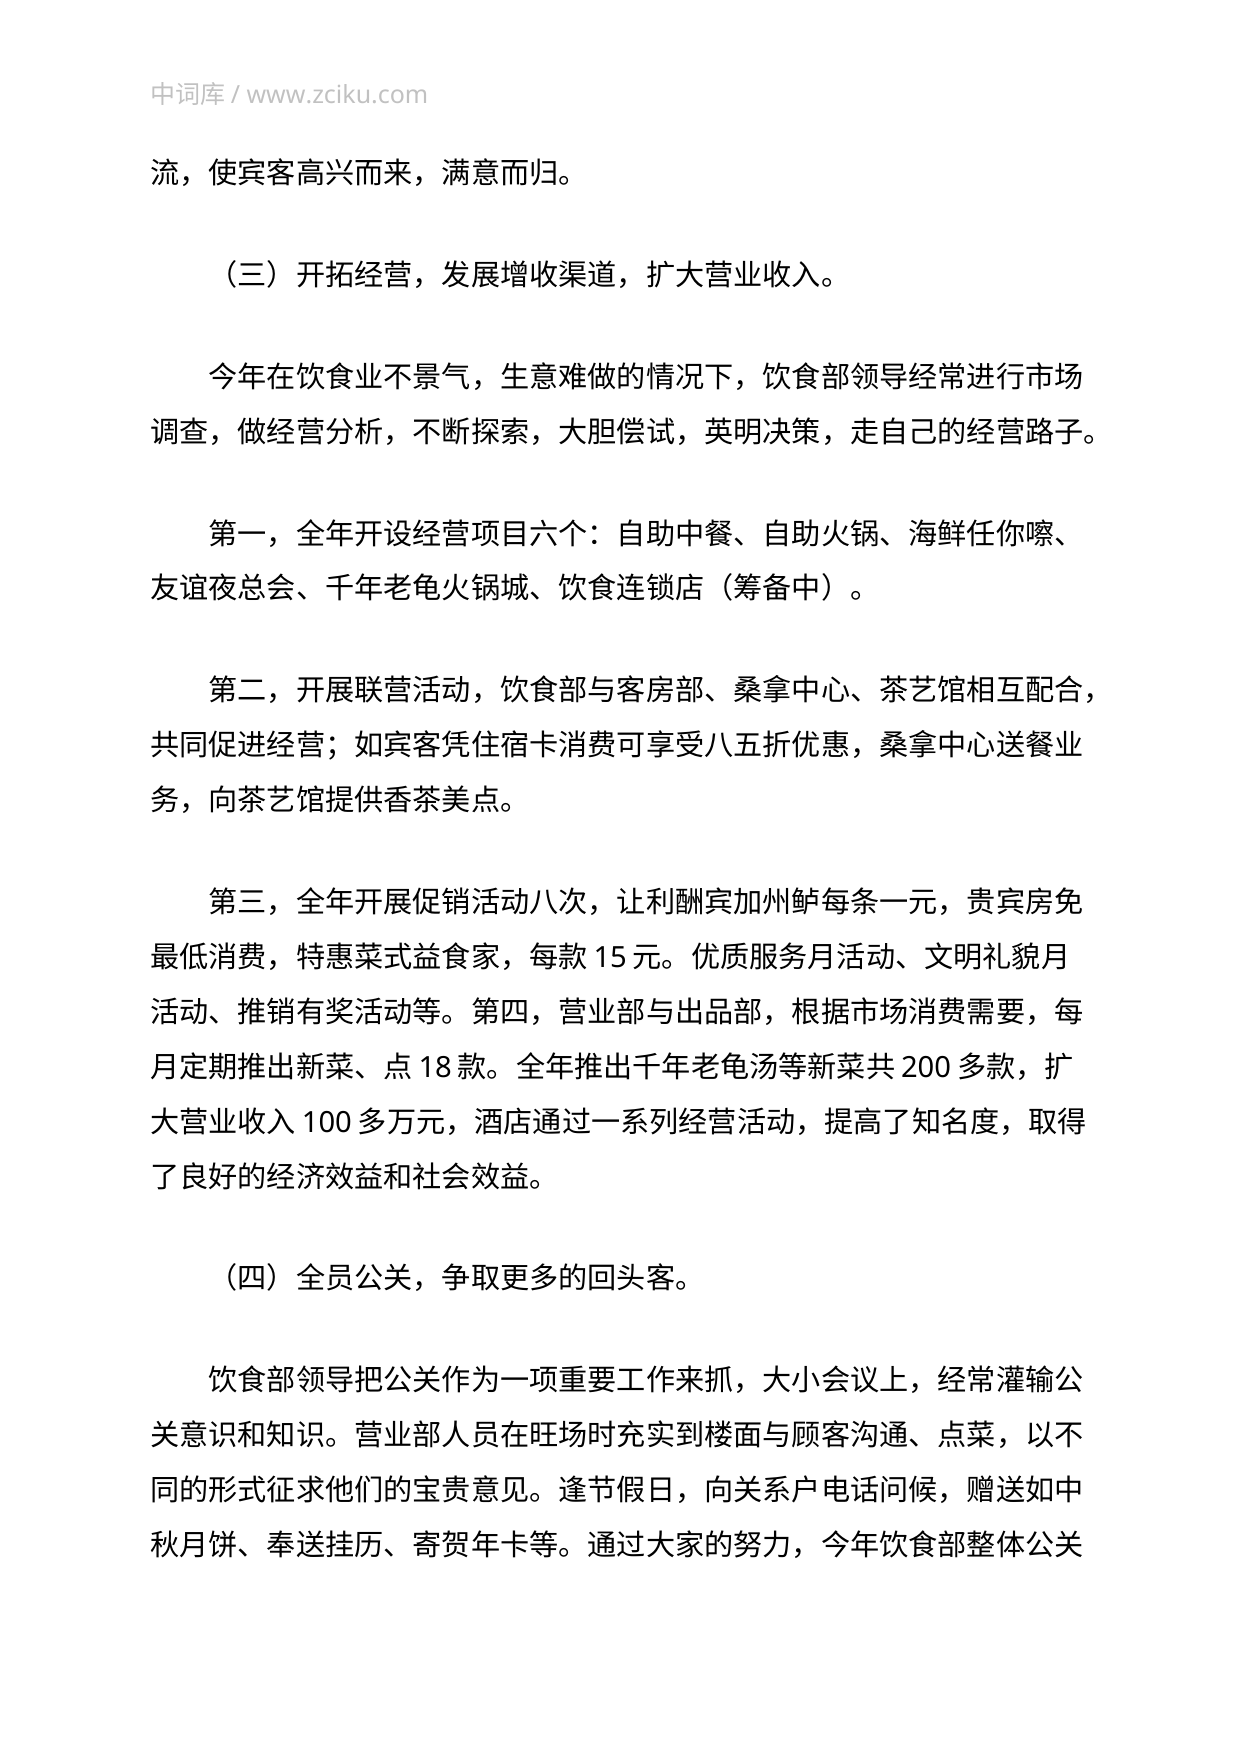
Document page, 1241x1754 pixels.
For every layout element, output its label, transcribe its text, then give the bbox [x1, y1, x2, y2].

text 第二，开展联营活动，饮食部与客房部、桑拿中心、茶艺馆相互配合，共同促进经营；如宾客凭住宿卡消费可享受八五折优惠，桑拿中心送餐业务，向茶艺馆提供香茶美点。 [150, 667, 1090, 819]
text （四）全员公关，争取更多的回头客。 [150, 1255, 1090, 1297]
text （三）开拓经营，发展增收渠道，扩大营业收入。 [150, 252, 1090, 294]
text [150, 1357, 1090, 1564]
text 今年在饮食业不景气，生意难做的情况下，饮食部领导经常进行市场调查，做经营分析，不断探索，大胆偿试，英明决策，走自己的经营路子。 [150, 353, 1090, 451]
text 第三，全年开展促销活动八次，让利酬宾加州鲈每条一元，贵宾房免最低消费，特惠菜式益食家，每款15元。优质服务月活动、文明礼貌月活动、推销有奖活动等。第四，营业部与出品部，根据市场消费需要，每月定期推出新菜、点18款。全年推出千年老龟汤等新菜共200多款，扩大营业收入100多万元，酒店通过一系列经营活动，提高了知名度，取得了良好的经济效益和社会效益。 [150, 878, 1090, 1196]
text 第一，全年开设经营项目六个：自助中餐、自助火锅、海鲜任你嚓、友谊夜总会、千年老龟火锅城、饮食连锁店（筹备中）。 [150, 510, 1090, 607]
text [150, 150, 1090, 192]
